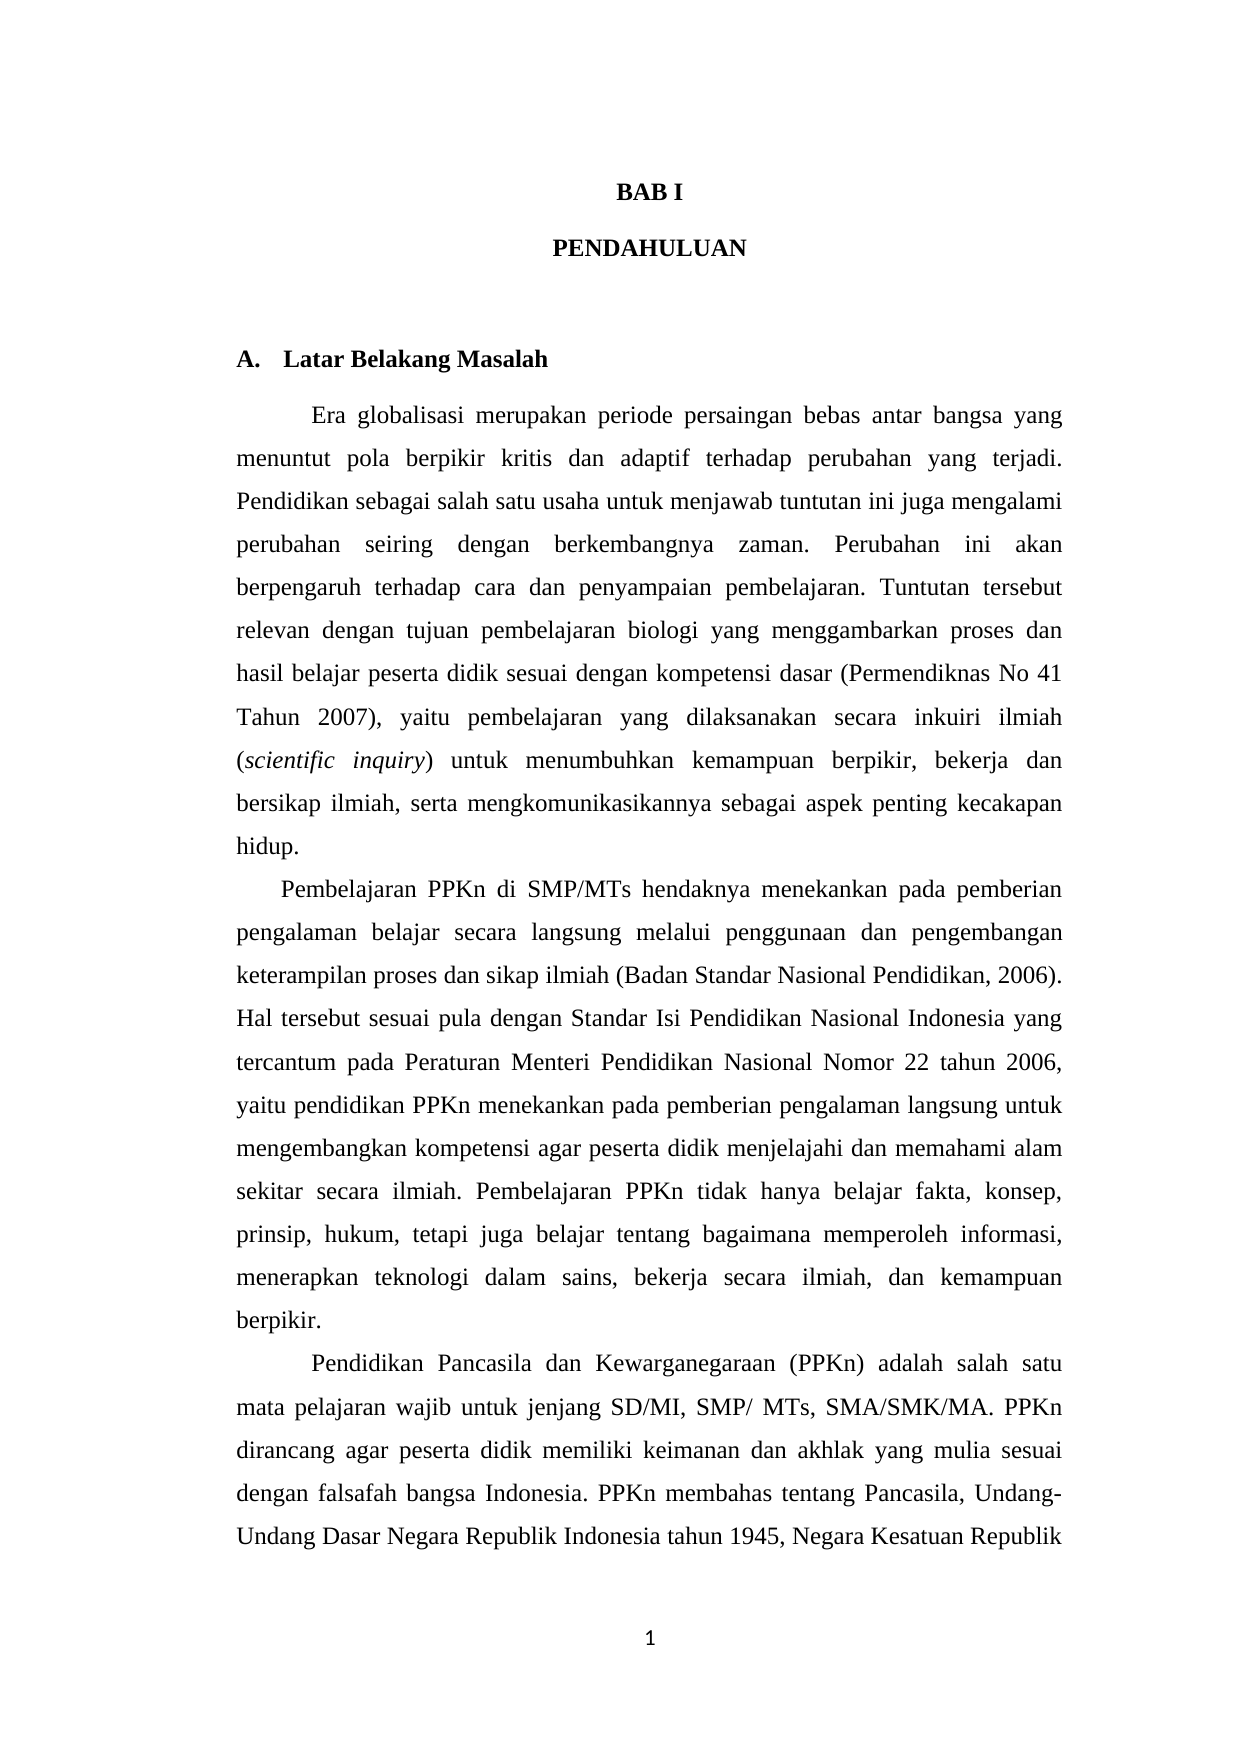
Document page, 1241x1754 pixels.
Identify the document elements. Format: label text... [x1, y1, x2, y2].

list Latar Belakang Masalah [236, 344, 1063, 373]
list Pembelajaran PPKn di SMP/MTs hendaknya menekankan pada pemberian pengalaman belajar secara langsung melalui penggunaan dan pengembangan keterampilan proses dan sikap ilmiah (Badan Standar Nasional Pendidikan, 2006). Hal tersebut sesuai pula dengan Standar Isi Pendidikan Nasional Indonesia yang tercantum pada Peraturan Menteri Pendidikan Nasional Nomor 22 tahun 2006, yaitu pendidikan PPKn menekankan pada pemberian pengalaman langsung untuk mengembangkan kompetensi agar peserta didik menjelajahi dan memahami alam sekitar secara ilmiah. Pembelajaran PPKn tidak hanya belajar fakta, konsep, prinsip, hukum, tetapi juga belajar tentang bagaimana memperoleh informasi, menerapkan teknologi dalam sains, bekerja secara ilmiah, dan kemampuan berpikir. [236, 874, 1063, 1334]
text BAB I [236, 177, 1063, 206]
text PENDAHULUAN [236, 233, 1063, 262]
text Era globalisasi merupakan periode persaingan bebas antar bangsa yang menuntut pola berpikir kritis dan adaptif terhadap perubahan yang terjadi. Pendidikan sebagai salah satu usaha untuk menjawab tuntutan ini juga mengalami perubahan seiring dengan berkembangnya zaman. Perubahan ini akan berpengaruh terhadap cara dan penyampaian pembelajaran. Tuntutan tersebut relevan dengan tujuan pembelajaran biologi yang menggambarkan proses dan hasil belajar peserta didik sesuai dengan kompetensi dasar (Permendiknas No 41 Tahun 2007), yaitu pembelajaran yang dilaksanakan secara inkuiri ilmiah (scientific inquiry) untuk menumbuhkan kemampuan berpikir, bekerja dan bersikap ilmiah, serta mengkomunikasikannya sebagai aspek penting kecakapan hidup. [236, 400, 1063, 860]
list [236, 1348, 1063, 1550]
